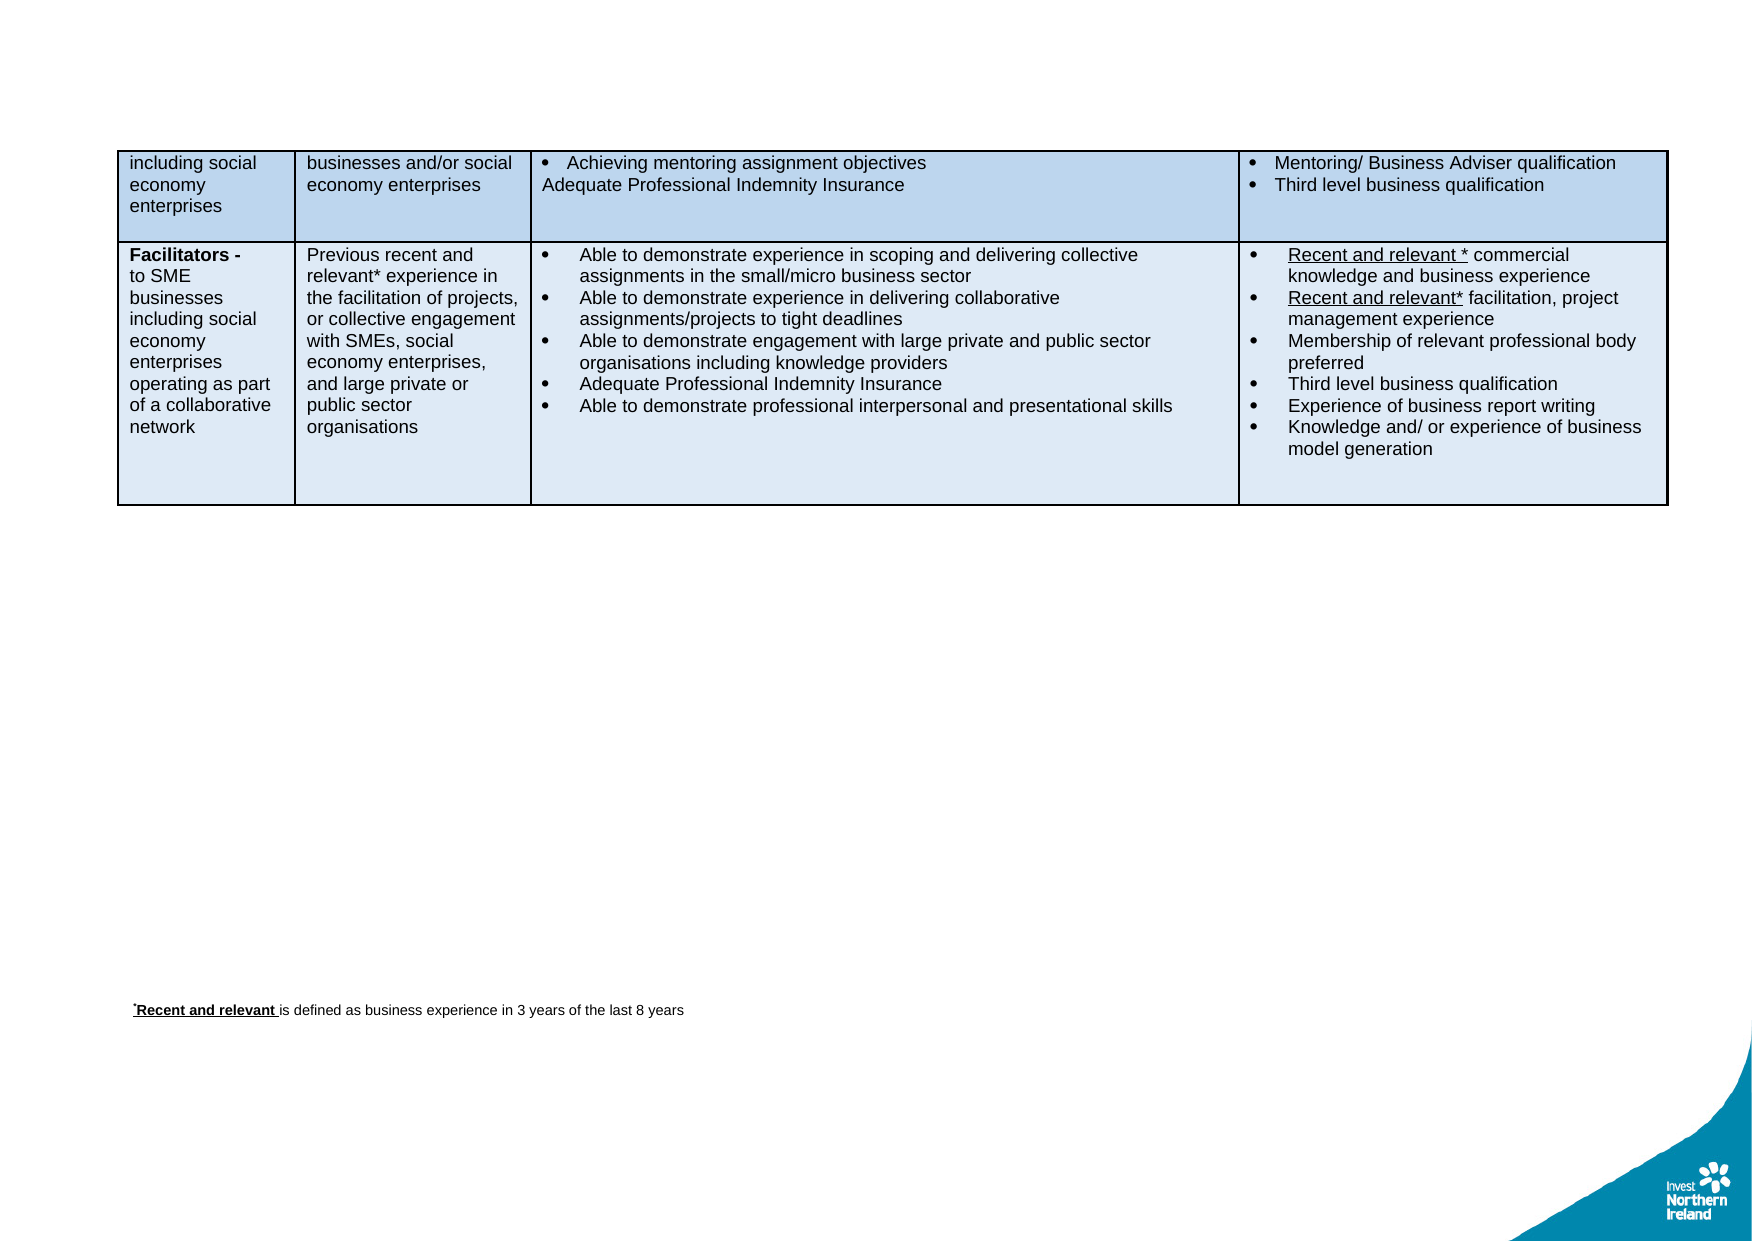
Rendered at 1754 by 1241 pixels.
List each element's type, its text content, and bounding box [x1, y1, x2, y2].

picture [1700, 1210, 1710, 1219]
picture [1700, 1178, 1711, 1185]
picture [1709, 1163, 1718, 1173]
table_cell Recent and relevant * commercial knowledge and business experience Recent and relevant* facilitation, project management experience Membership of relevant professional body preferred Third level business qualification Experience of business report writing Knowledge and/ or experience of business model generation [1240, 243, 1666, 504]
table_cell Facilitators - to SME businesses including social economy enterprises operating as part of a collaborative network [119, 243, 294, 504]
picture [1721, 1177, 1730, 1186]
picture [1712, 1181, 1719, 1192]
picture [1700, 1167, 1709, 1176]
table_cell Able to demonstrate experience in scoping and delivering collective assignments in the small/micro business sector Able to demonstrate experience in delivering collaborative assignments/projects to tight deadlines Able to demonstrate engagement with large private and public sector organisations including knowledge providers Adequate Professional Indemnity Insurance Able to demonstrate professional interpersonal and presentational skills [532, 243, 1238, 504]
table_cell Mentors - small/micro businesses including social economy enterprises [119, 152, 294, 241]
table_cell Previous recent and relevant* experience in the facilitation of projects, or collective engagement with SMEs, social economy enterprises, and large private or public sector organisations [296, 243, 530, 504]
picture [1668, 1209, 1697, 1219]
picture [118, 1020, 1752, 1241]
table_cell Previous recent and relevant* experience in mentoring small /micro businesses and/or social economy enterprises [296, 152, 530, 241]
picture [1668, 1195, 1726, 1205]
picture [1720, 1165, 1728, 1174]
